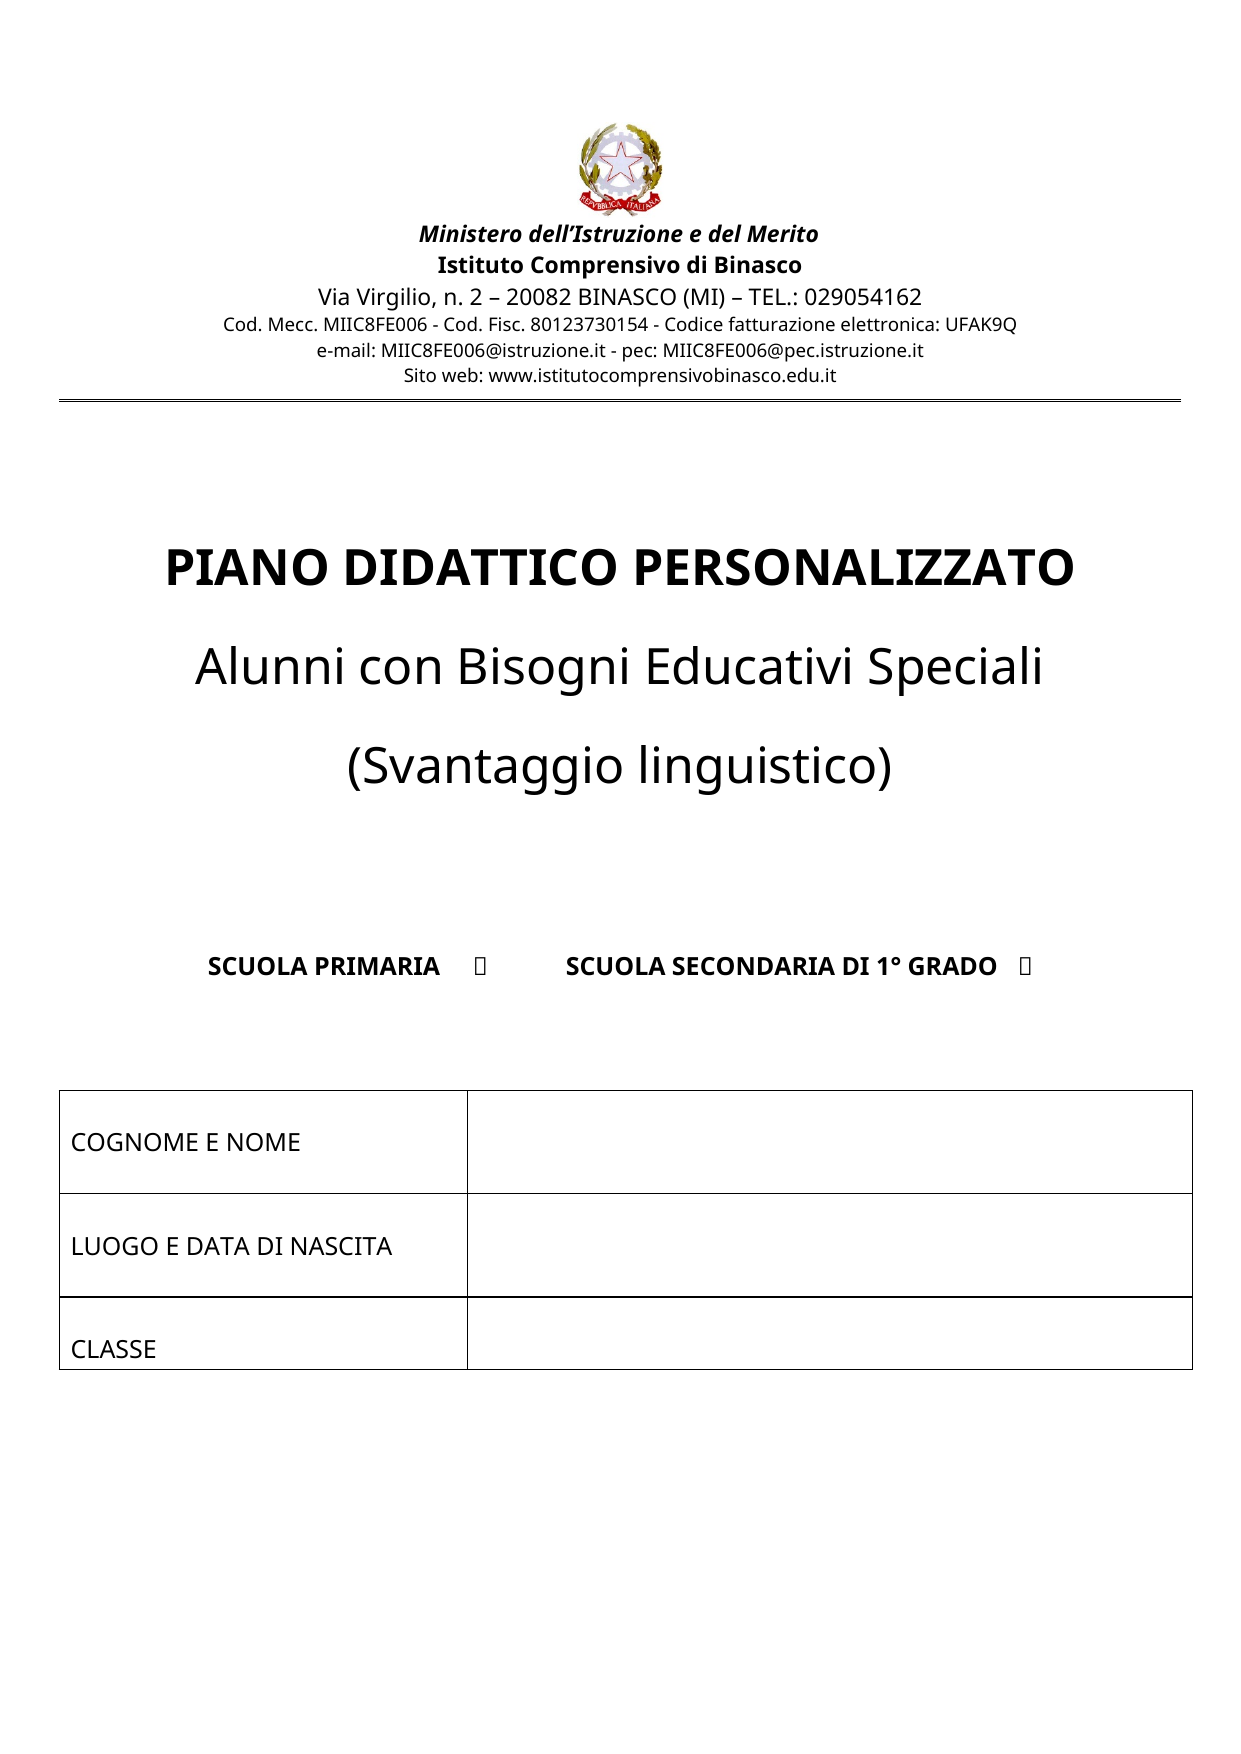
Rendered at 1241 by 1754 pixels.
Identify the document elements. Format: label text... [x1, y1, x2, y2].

list (Svantaggio linguistico) [59, 730, 1181, 798]
text Cod. Mecc. MIIC8FE006 - Cod. Fisc. 80123730154 - Codice fatturazione elettronica: UFAK9Q [59, 312, 1181, 337]
text Ministero dell’Istruzione e del Merito [59, 218, 1181, 249]
text e-mail: MIIC8FE006@istruzione.it - pec: MIIC8FE006@pec.istruzione.it [59, 337, 1181, 363]
text SCUOLA PRIMARIA  Scuola Secondaria di 1° grado  [59, 949, 1181, 983]
list Alunni con Bisogni Educativi Speciali [59, 631, 1181, 699]
text Istituto Comprensivo di Binasco [59, 249, 1181, 281]
picture [577, 122, 664, 218]
text PIANO DIDATTICO PERSONALIZZATO [59, 531, 1181, 599]
text Sito web: www.istitutocomprensivobinasco.edu.it [59, 363, 1181, 388]
text Via Virgilio, n. 2 – 20082 BINASCO (MI) – TEL.: 029054162 [59, 281, 1181, 312]
